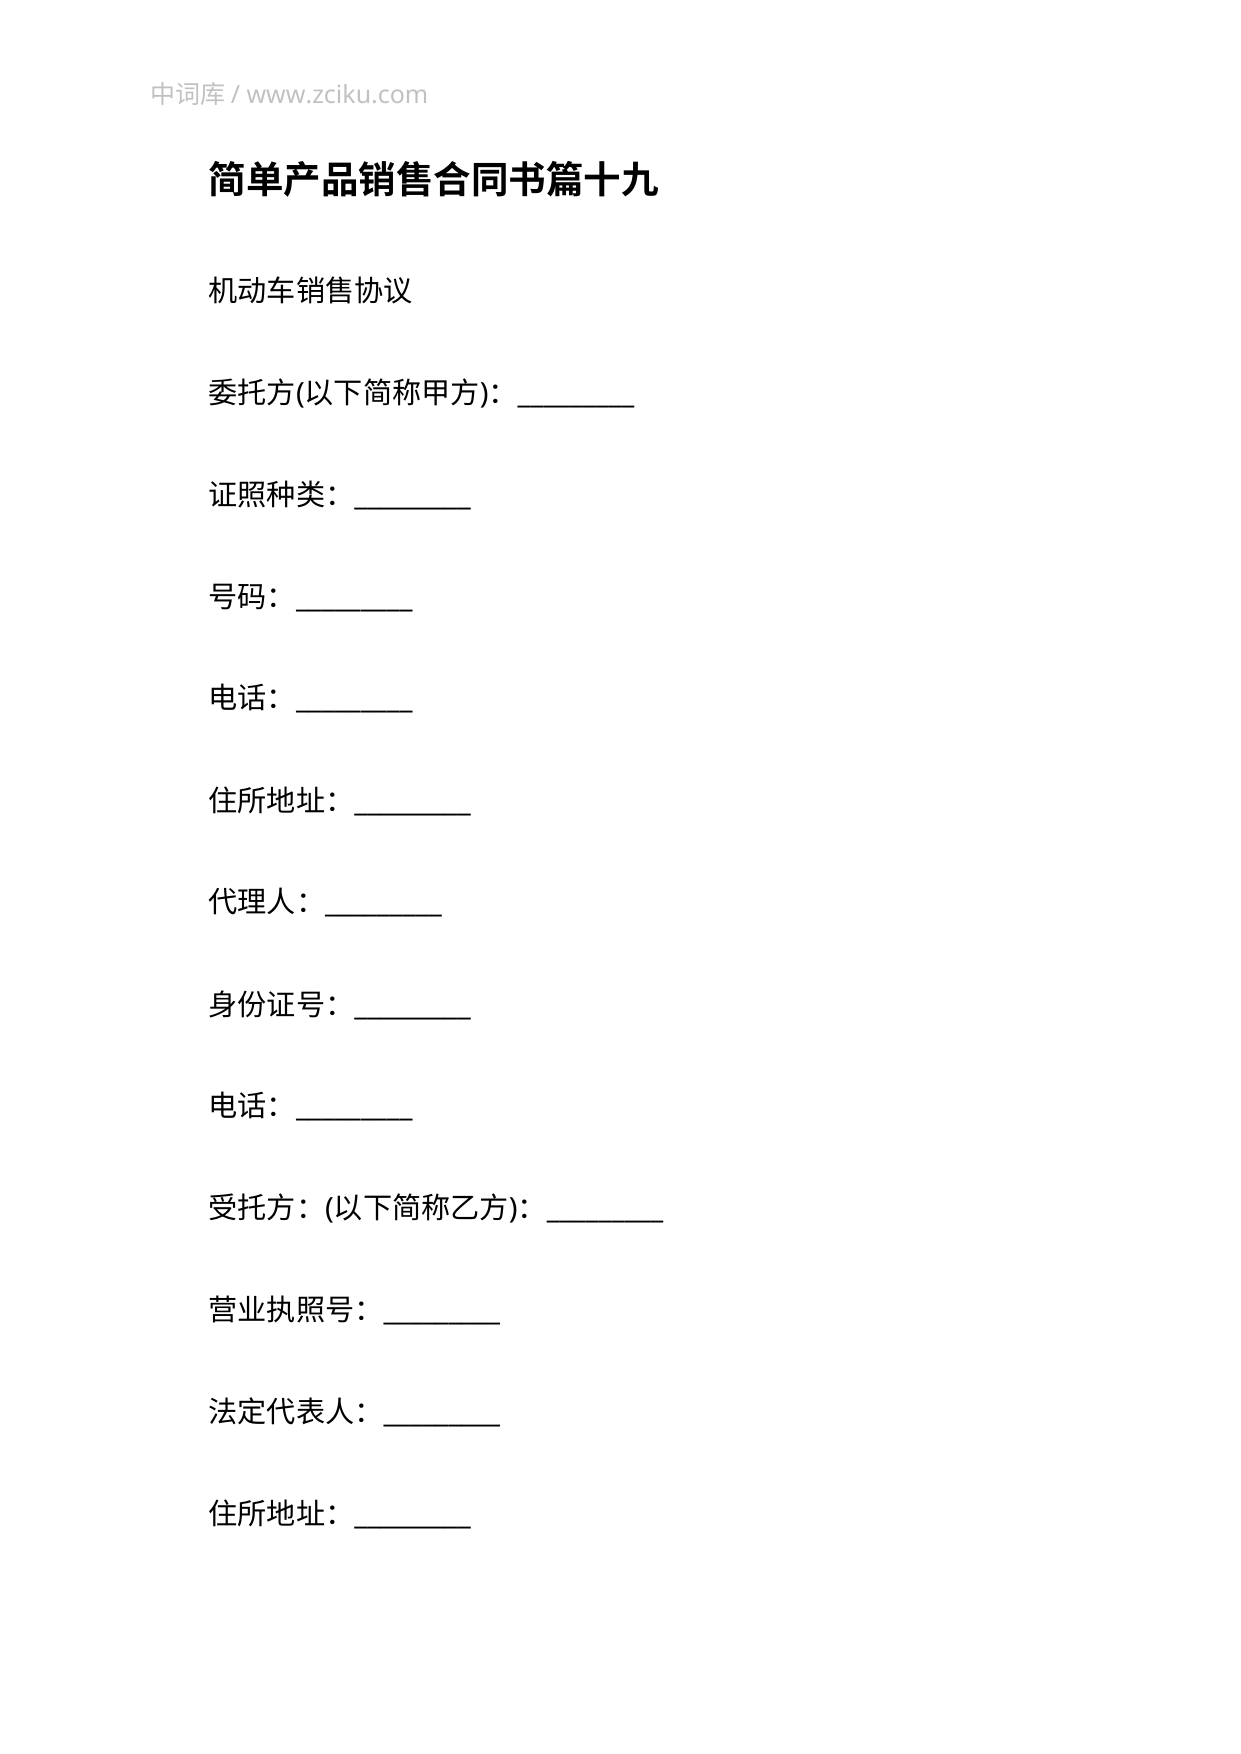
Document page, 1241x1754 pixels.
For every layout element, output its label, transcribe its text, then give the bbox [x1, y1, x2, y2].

text 身份证号：_________ [150, 981, 1090, 1023]
text 营业执照号：_________ [150, 1287, 1090, 1329]
text 号码：_________ [150, 573, 1090, 616]
text 代理人：_________ [150, 879, 1090, 921]
text 住所地址：_________ [150, 777, 1090, 819]
text 受托方：(以下简称乙方)：_________ [150, 1185, 1090, 1227]
text 电话：_________ [150, 675, 1090, 717]
text 委托方(以下简称甲方)：_________ [150, 369, 1090, 412]
text 电话：_________ [150, 1083, 1090, 1125]
text 证照种类：_________ [150, 471, 1090, 513]
text 住所地址：_________ [150, 1491, 1090, 1533]
text 法定代表人：_________ [150, 1389, 1090, 1431]
text 机动车销售协议 [150, 267, 1090, 310]
text 简单产品销售合同书篇十九 [150, 150, 1090, 204]
